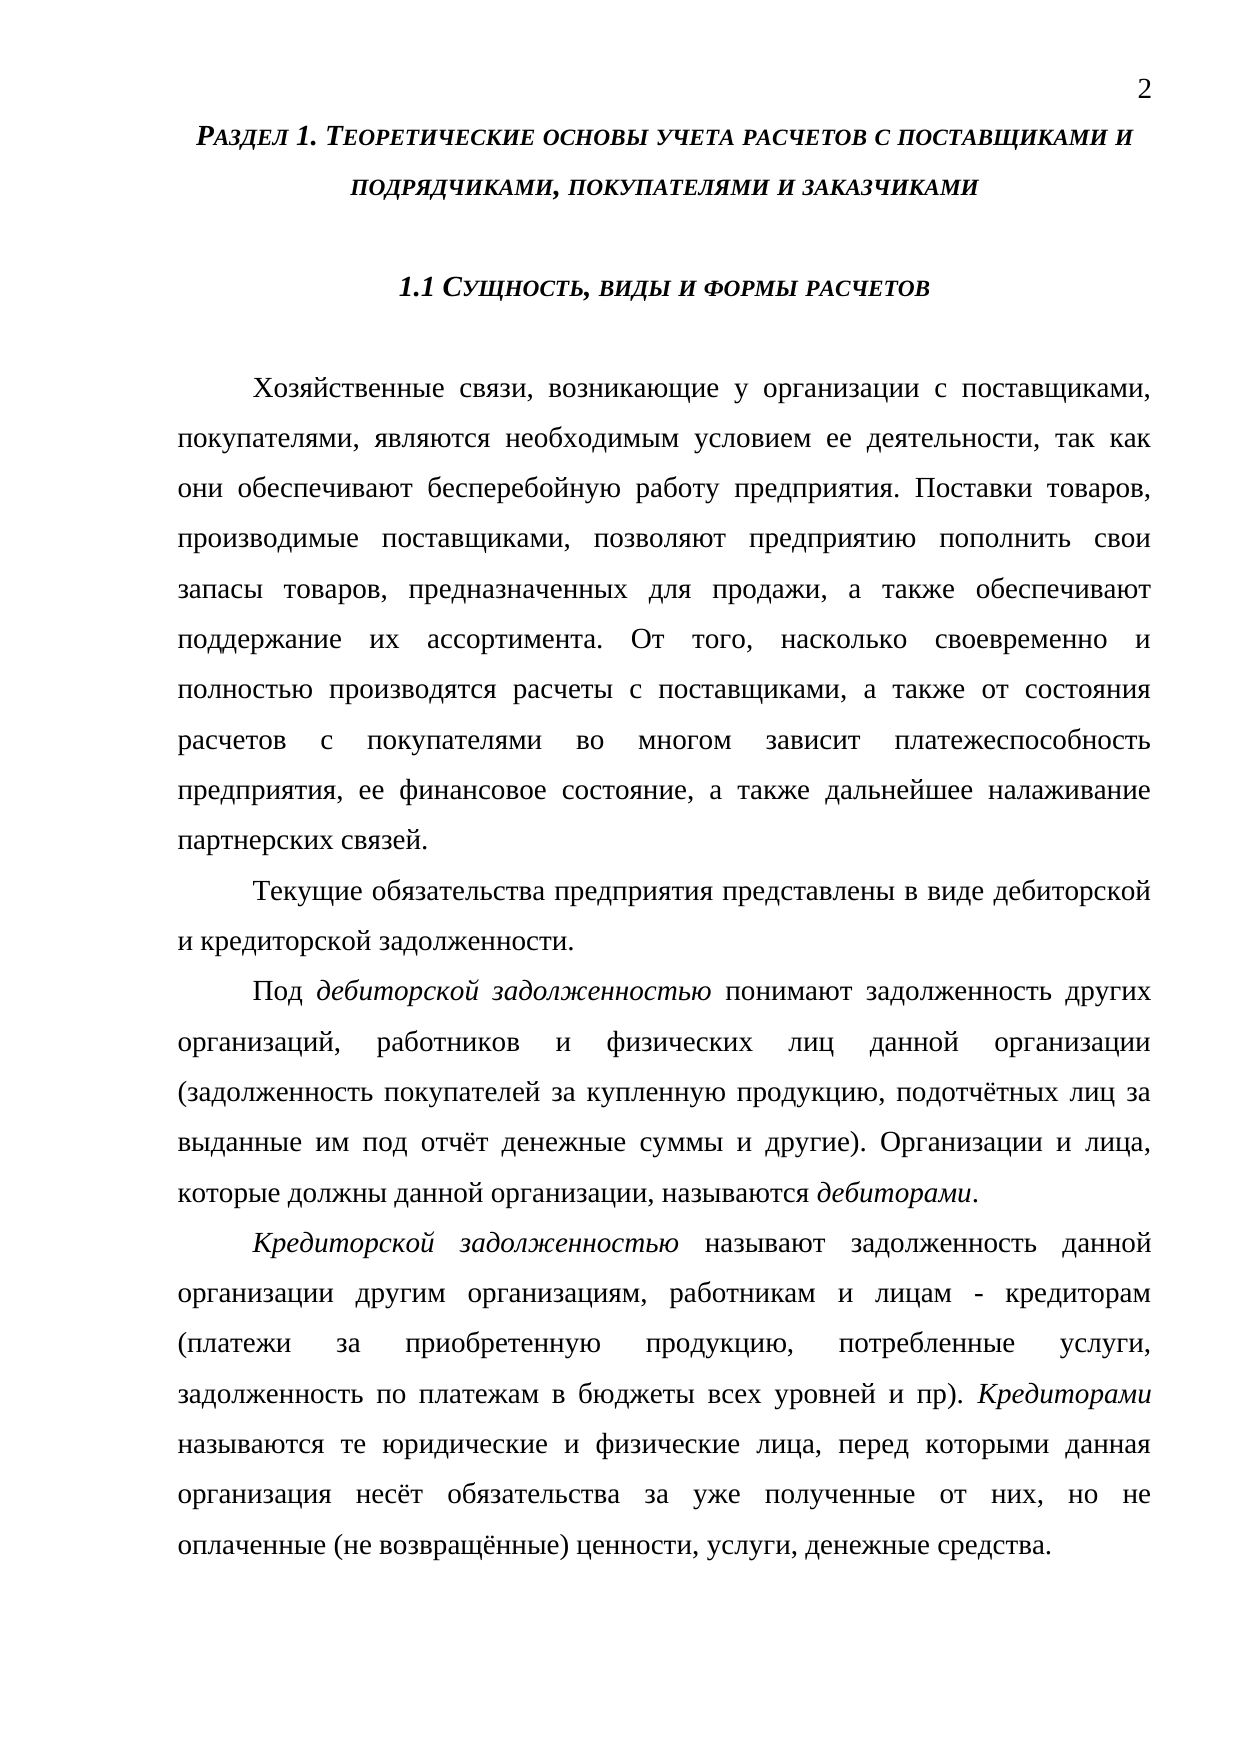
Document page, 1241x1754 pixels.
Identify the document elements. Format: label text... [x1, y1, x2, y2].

text Под дебиторской задолженностью понимают задолженность других организаций, работников и физических лиц данной организации (задолженность покупателей за купленную продукцию, подотчётных лиц за выданные им под отчёт денежные суммы и другие). Организации и лица, которые должны данной организации, называются дебиторами. [177, 973, 1152, 1208]
text Хозяйственные связи, возникающие у организации с поставщиками, покупателями, являются необходимым условием ее деятельности, так как они обеспечивают бесперебойную работу предприятия. Поставки товаров, производимые поставщиками, позволяют предприятию пополнить свои запасы товаров, предназначенных для продажи, а также обеспечивают поддержание их ассортимента. От того, насколько своевременно и полностью производятся расчеты с поставщиками, а также от состояния расчетов с покупателями во многом зависит платежеспособность предприятия, ее финансовое состояние, а также дальнейшее налаживание партнерских связей. [177, 370, 1152, 856]
text Кредиторской задолженностью называют задолженность данной организации другим организациям, работникам и лицам - кредиторам (платежи за приобретенную продукцию, потребленные услуги, задолженность по платежам в бюджеты всех уровней и пр). Кредиторами называются те юридические и физические лица, перед которыми данная организация несёт обязательства за уже полученные от них, но не оплаченные (не возвращённые) ценности, услуги, денежные средства. [177, 1225, 1152, 1560]
subtitle 1.1 Сущность, виды и формы расчетов [177, 269, 1152, 303]
subtitle Раздел 1. Теоретические основы учета расчетов с поставщиками и подрядчиками, покупателями и заказчиками [177, 118, 1152, 202]
text Текущие обязательства предприятия представлены в виде дебиторской и кредиторской задолженности. [177, 873, 1152, 957]
